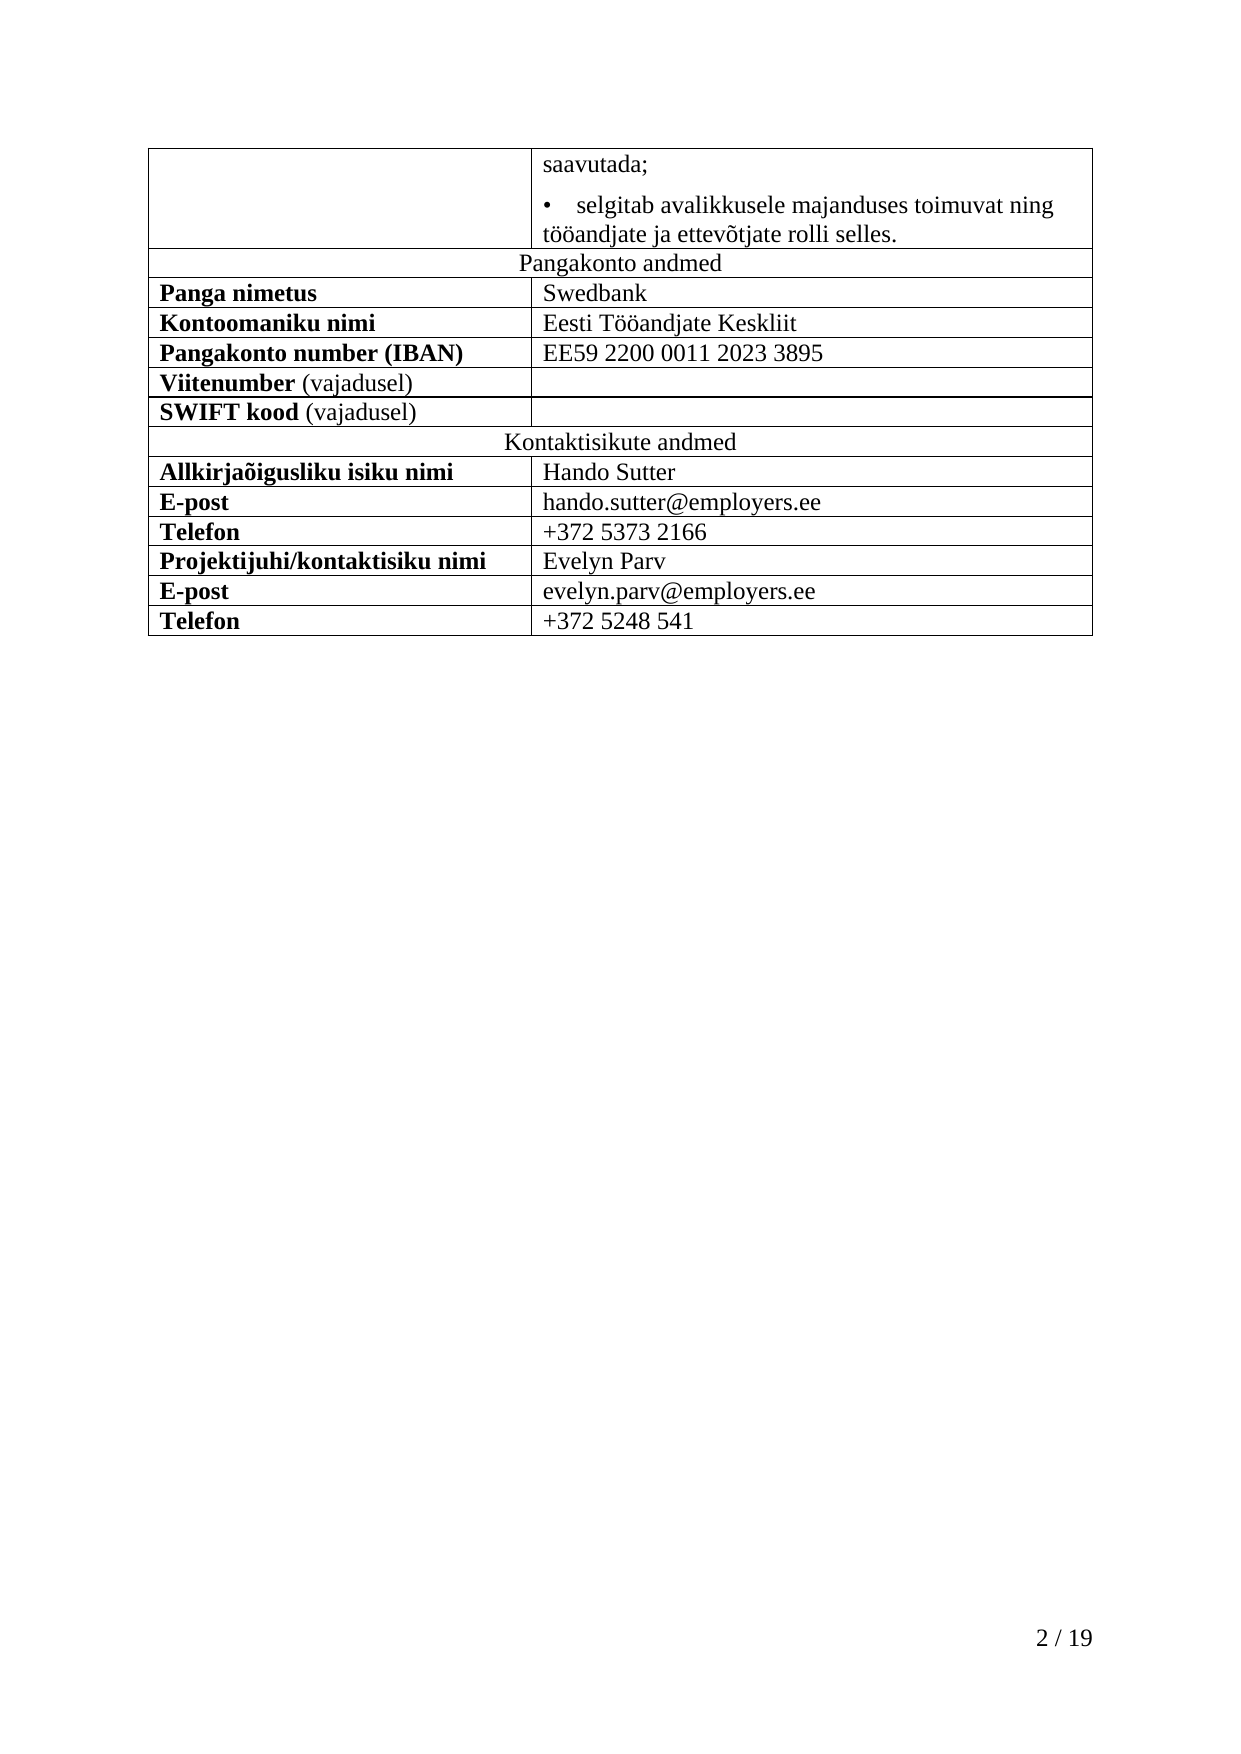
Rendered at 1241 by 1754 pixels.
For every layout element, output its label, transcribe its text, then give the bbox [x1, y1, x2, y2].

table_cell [149, 149, 531, 247]
table_cell hando.sutter@employers.ee [532, 487, 1092, 516]
table_cell Pangakonto number (IBAN) [149, 338, 531, 367]
table_cell +372 5373 2166 [532, 517, 1092, 545]
table_cell Telefon [149, 517, 531, 545]
table_cell +372 5248 541 [532, 606, 1092, 635]
table_cell SWIFT kood (vajadusel) [149, 398, 531, 426]
table_cell Evelyn Parv [532, 546, 1092, 575]
table_cell Kontoomaniku nimi [149, 308, 531, 337]
table_cell Kontaktisikute andmed [149, 427, 1092, 456]
table_cell Projektijuhi/kontaktisiku nimi [149, 546, 531, 575]
table_cell [532, 368, 1092, 396]
table_cell E-post [149, 576, 531, 605]
table_cell Eesti Tööandjate Keskliit [532, 308, 1092, 337]
table_cell Panga nimetus [149, 278, 531, 307]
table_cell Swedbank [532, 278, 1092, 307]
table_cell Hando Sutter [532, 457, 1092, 486]
table_cell Viitenumber (vajadusel) [149, 368, 531, 396]
table_cell [532, 398, 1092, 426]
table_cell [532, 149, 1092, 247]
table_cell Telefon [149, 606, 531, 635]
table_cell EE59 2200 0011 2023 3895 [532, 338, 1092, 367]
table_cell Allkirjaõigusliku isiku nimi [149, 457, 531, 486]
table_cell E-post [149, 487, 531, 516]
table_cell evelyn.parv@employers.ee [532, 576, 1092, 605]
table_cell Pangakonto andmed [149, 249, 1092, 277]
